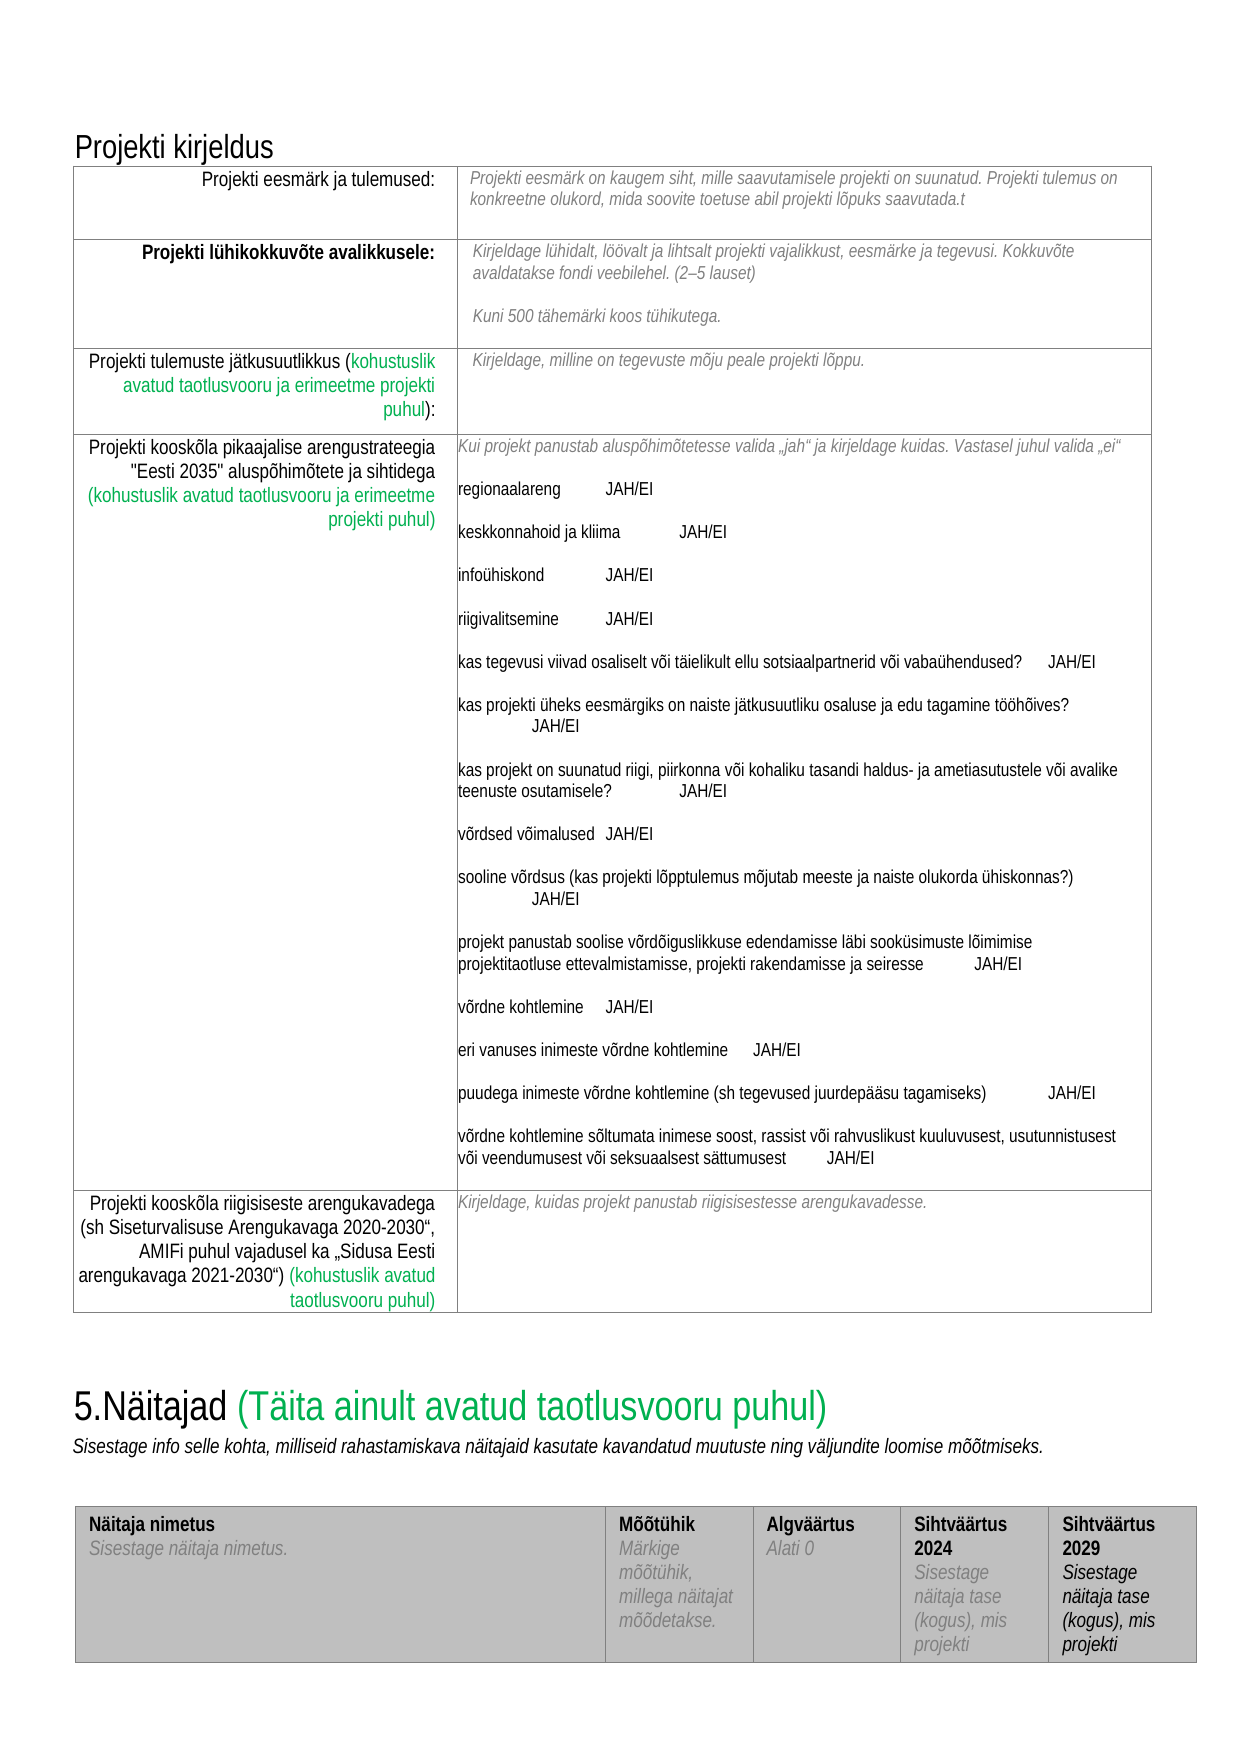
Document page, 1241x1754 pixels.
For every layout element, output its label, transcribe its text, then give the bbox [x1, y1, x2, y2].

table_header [606, 1507, 753, 1662]
table_cell Kirjeldage lühidalt, löövalt ja lihtsalt projekti vajalikkust, eesmärke ja tegevusi. Kokkuvõte avaldatakse fondi veebilehel. (2–5 lauset) Kuni 500 tähemärki koos tühikutega. [458, 240, 1151, 348]
table_cell Kirjeldage, kuidas projekt panustab riigisisestesse arengukavadesse. [458, 1191, 1151, 1312]
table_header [76, 1507, 605, 1662]
table_cell Projekti tulemuste jätkusuutlikkus (kohustuslik avatud taotlusvooru ja erimeetme projekti puhul): [74, 349, 457, 434]
table_cell Kirjeldage, milline on tegevuste mõju peale projekti lõppu. [458, 349, 1151, 434]
table_header Algväärtus Alati 0 [754, 1507, 900, 1662]
table_cell Projekti lühikokkuvõte avalikkusele: [74, 240, 457, 348]
text Sisestage info selle kohta, milliseid rahastamiskava näitajaid kasutate kavandatud muutuste ning väljundite loomise mõõtmiseks. [72, 1434, 1154, 1458]
table_cell Projekti kooskõla pikaajalise arengustrateegia "Eesti 2035" aluspõhimõtete ja sihtidega (kohustuslik avatud taotlusvooru ja erimeetme projekti puhul) [74, 435, 457, 1190]
subtitle Projekti kirjeldus [74, 127, 1154, 166]
table_header Projekti eesmärk ja tulemused: [74, 167, 457, 239]
table_header Projekti eesmärk on kaugem siht, mille saavutamisele projekti on suunatud. Projekti tulemus on konkreetne olukord, mida soovite toetuse abil projekti lõpuks saavutada.t [458, 167, 1151, 239]
table_cell Kui projekt panustab aluspõhimõtetesse valida „jah“ ja kirjeldage kuidas. Vastasel juhul valida „ei“ regionaalareng JAH/EI keskkonnahoid ja kliima JAH/EI infoühiskond JAH/EI riigivalitsemine JAH/EI kas tegevusi viivad osaliselt või täielikult ellu sotsiaalpartnerid või vabaühendused? JAH/EI kas projekti üheks eesmärgiks on naiste jätkusuutliku osaluse ja edu tagamine tööhõives? JAH/EI kas projekt on suunatud riigi, piirkonna või kohaliku tasandi haldus- ja ametiasutustele või avalike teenuste osutamisele? JAH/EI võrdsed võimalused JAH/EI sooline võrdsus (kas projekti lõpptulemus mõjutab meeste ja naiste olukorda ühiskonnas?) JAH/EI projekt panustab soolise võrdõiguslikkuse edendamisse läbi sooküsimuste lõimimise projektitaotluse ettevalmistamisse, projekti rakendamisse ja seiresse JAH/EI võrdne kohtlemine JAH/EI eri vanuses inimeste võrdne kohtlemine JAH/EI puudega inimeste võrdne kohtlemine (sh tegevused juurdepääsu tagamiseks) JAH/EI võrdne kohtlemine sõltumata inimese soost, rassist või rahvuslikust kuuluvusest, usutunnistusest või veendumusest või seksuaalsest sättumusest JAH/EI [458, 435, 1151, 1190]
table_cell Projekti kooskõla riigisiseste arengukavadega (sh Siseturvalisuse Arengukavaga 2020-2030“, AMIFi puhul vajadusel ka „Sidusa Eesti arengukavaga 2021-2030“) (kohustuslik avatud taotlusvooru puhul) [74, 1191, 457, 1312]
text 5.Näitajad (Täita ainult avatud taotlusvooru puhul) [73, 1381, 1139, 1429]
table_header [1049, 1507, 1196, 1662]
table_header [901, 1507, 1048, 1662]
